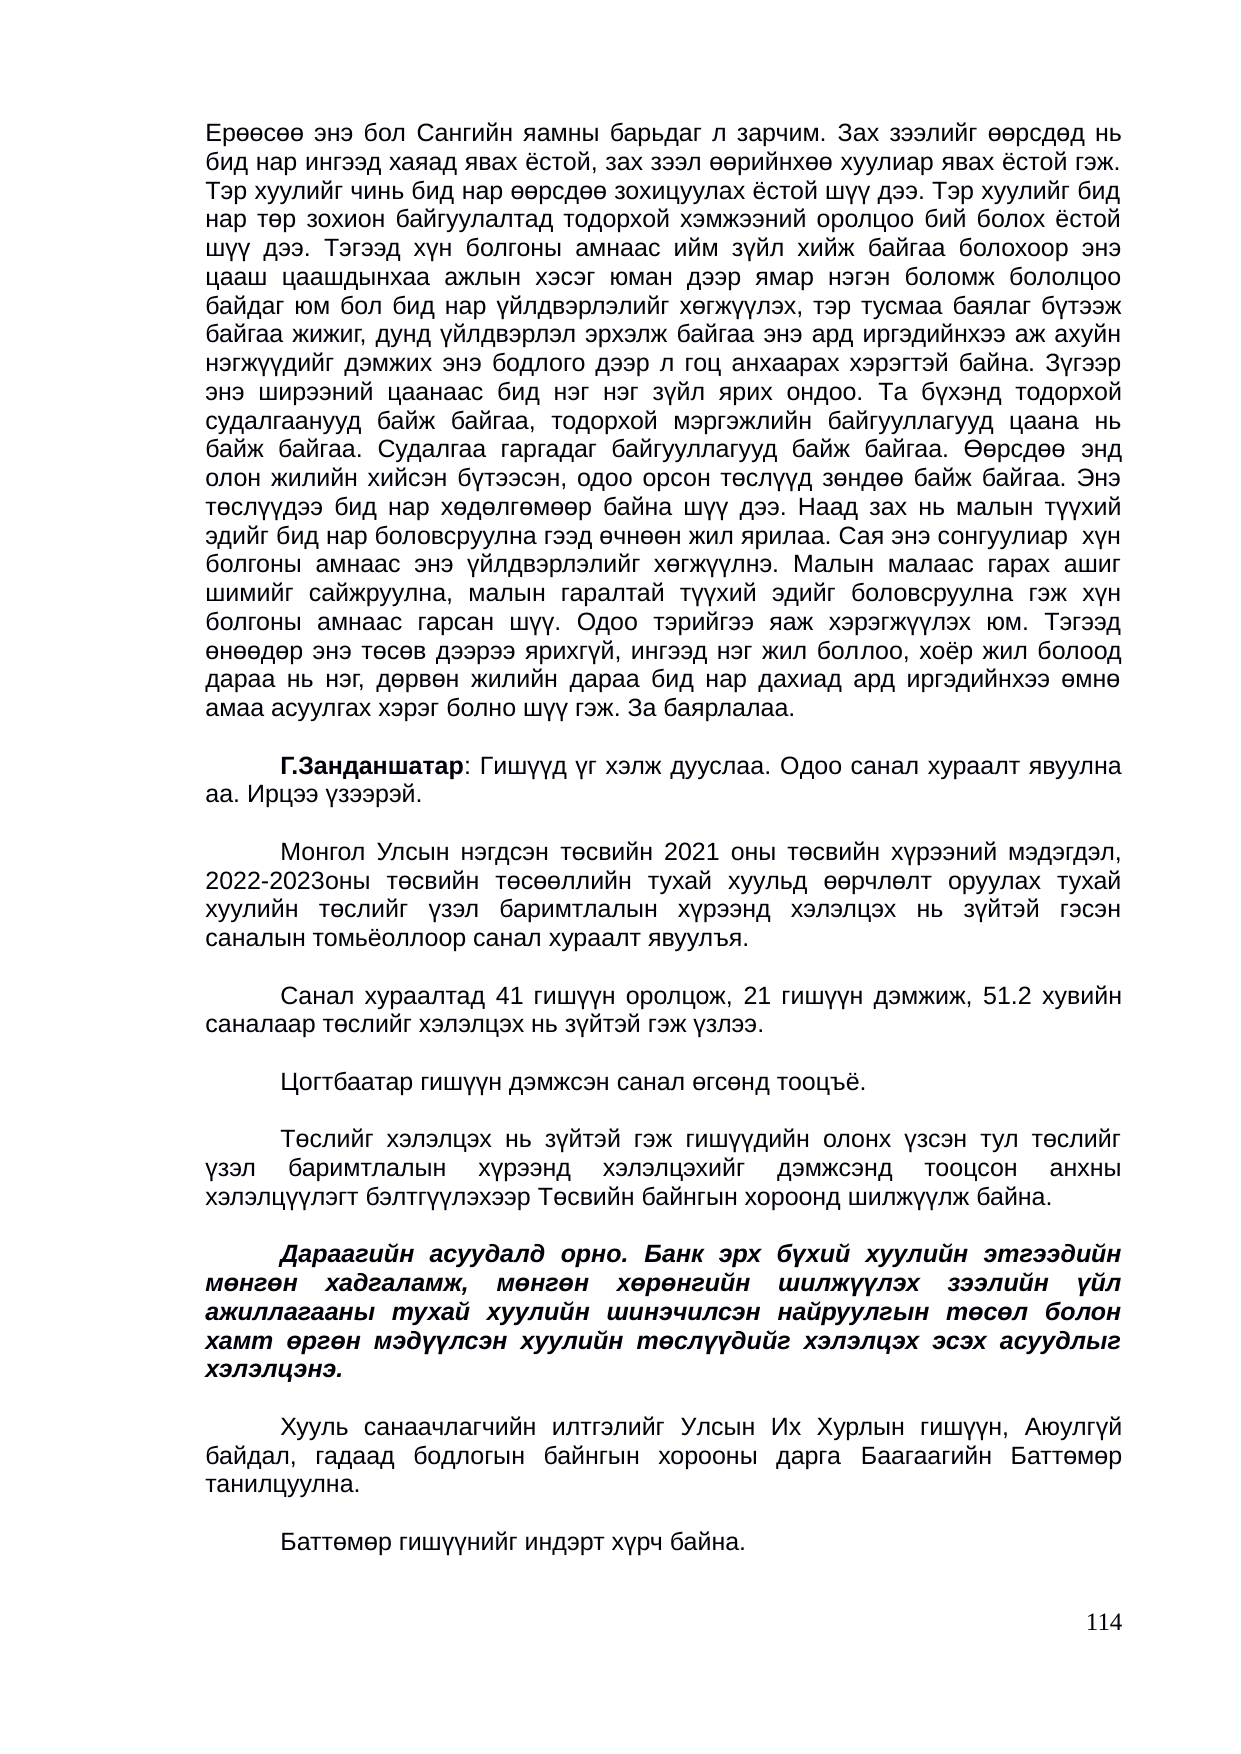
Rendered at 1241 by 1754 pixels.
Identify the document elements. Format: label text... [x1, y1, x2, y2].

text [205, 118, 1122, 722]
text Хууль санаачлагчийн илтгэлийг Улсын Их Хурлын гишүүн, Аюулгүй байдал, гадаад бодлогын байнгын хорооны дарга Баагаагийн Баттөмөр танилцуулна. [205, 1412, 1122, 1498]
text Санал хураалтад 41 гишүүн оролцож, 21 гишүүн дэмжиж, 51.2 хувийн саналаар төслийг хэлэлцэх нь зүйтэй гэж үзлээ. [205, 981, 1122, 1038]
text Баттөмөр гишүүнийг индэрт хүрч байна. [205, 1527, 1122, 1556]
text Монгол Улсын нэгдсэн төсвийн 2021 оны төсвийн хүрээний мэдэгдэл, 2022-2023оны төсвийн төсөөллийн тухай хуульд өөрчлөлт оруулах тухай хуулийн төслийг үзэл баримтлалын хүрээнд хэлэлцэх нь зүйтэй гэсэн саналын томьёоллоор санал хураалт явуулъя. [205, 837, 1122, 952]
text Цогтбаатар гишүүн дэмжсэн санал өгсөнд тооцъё. [205, 1067, 1122, 1096]
text Төслийг хэлэлцэх нь зүйтэй гэж гишүүдийн олонх үзсэн тул төслийг үзэл баримтлалын хүрээнд хэлэлцэхийг дэмжсэнд тооцсон анхны хэлэлцүүлэгт бэлтгүүлэхээр Төсвийн байнгын хороонд шилжүүлж байна. [205, 1124, 1122, 1211]
text Дараагийн асуудалд орно. Банк эрх бүхий хуулийн этгээдийн мөнгөн хадгаламж, мөнгөн хөрөнгийн шилжүүлэх зээлийн үйл ажиллагааны тухай хуулийн шинэчилсэн найруулгын төсөл болон хамт өргөн мэдүүлсэн хуулийн төслүүдийг хэлэлцэх эсэх асуудлыг хэлэлцэнэ. [205, 1239, 1122, 1383]
text Г.Занданшатар: Гишүүд үг хэлж дууслаа. Одоо санал хураалт явуулна аа. Ирцээ үзээрэй. [205, 751, 1122, 808]
